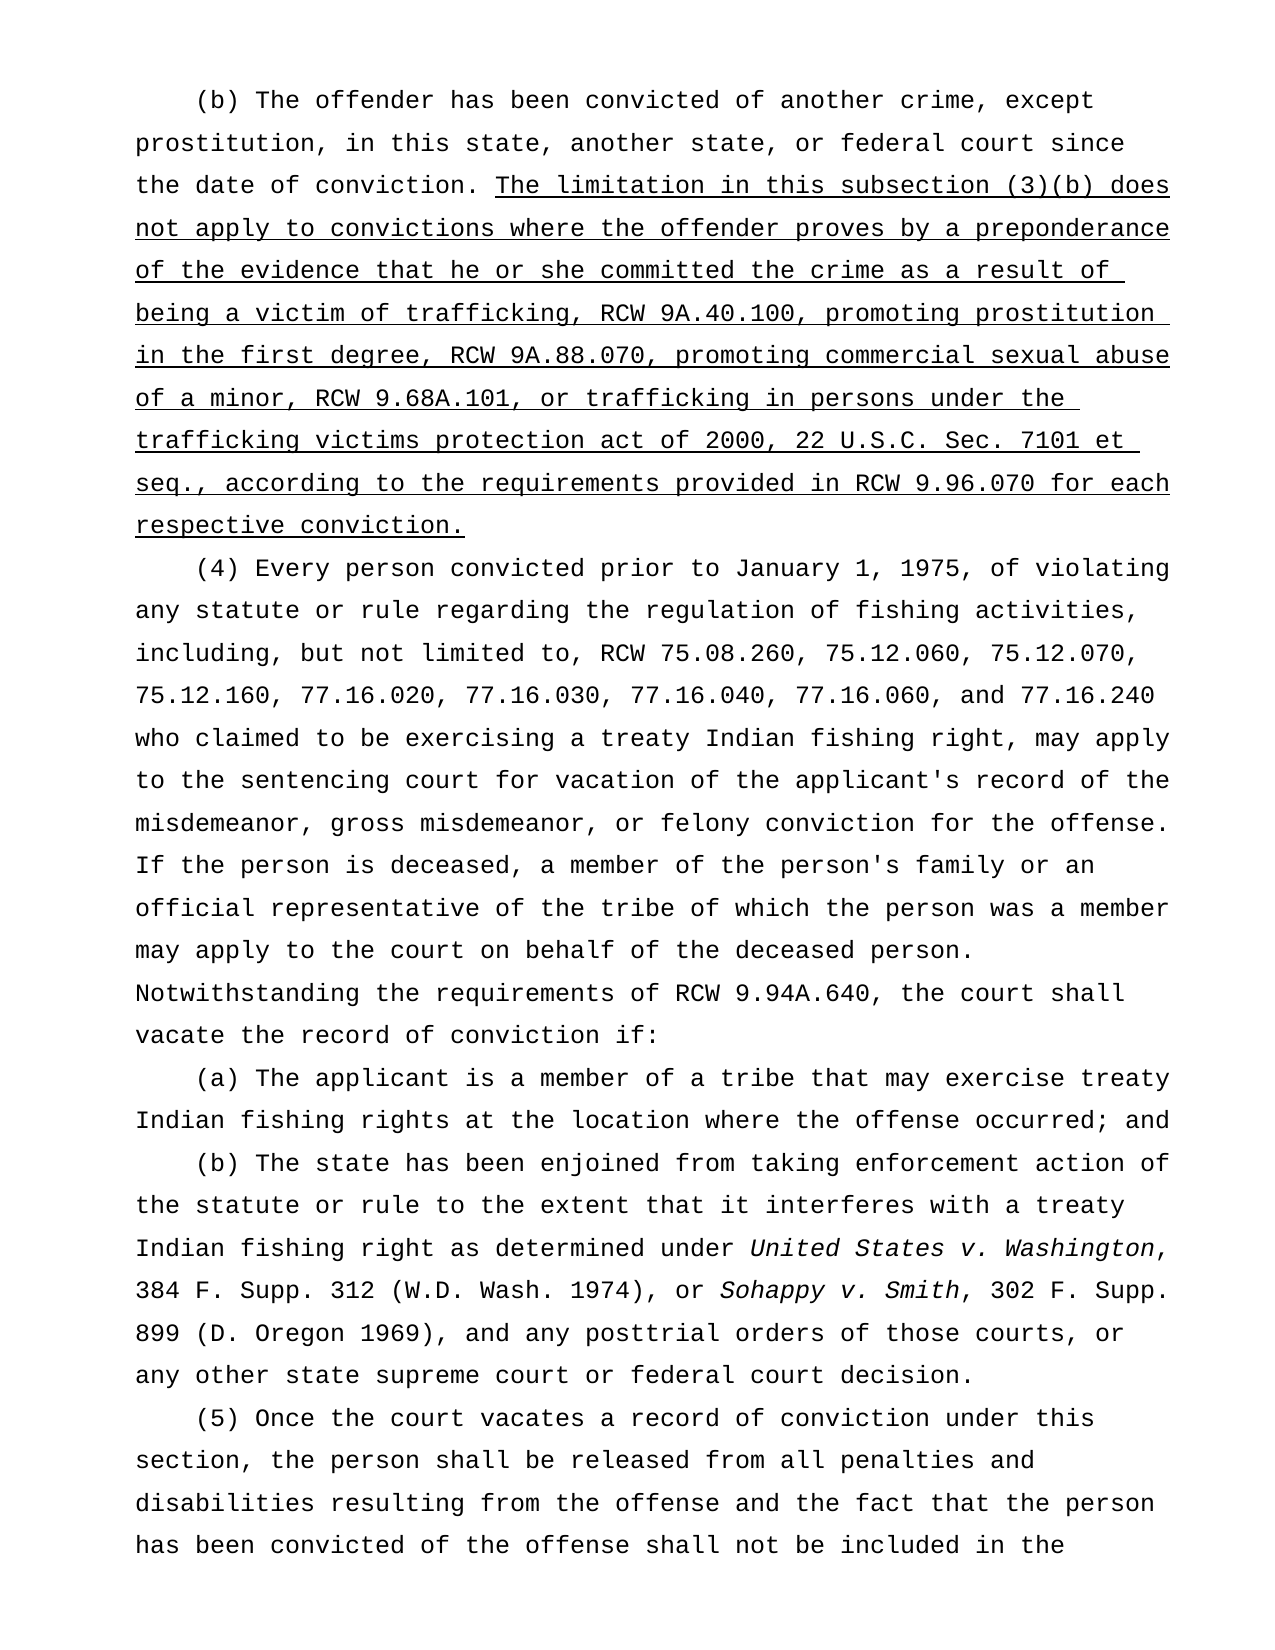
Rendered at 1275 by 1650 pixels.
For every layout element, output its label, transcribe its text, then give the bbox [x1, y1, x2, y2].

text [135, 1392, 1170, 1562]
text (b) The offender has been convicted of another crime, except prostitution, in this state, another state, or federal court since the date of conviction. The limitation in this subsection (3)(b) does not apply to convictions where the offender proves by a preponderance of the evidence that he or she committed the crime as a result of being a victim of trafficking, RCW 9A.40.100, promoting prostitution in the first degree, RCW 9A.88.070, promoting commercial sexual abuse of a minor, RCW 9.68A.101, or trafficking in persons under the trafficking victims protection act of 2000, 22 U.S.C. Sec. 7101 et seq., according to the requirements provided in RCW 9.96.070 for each respective conviction. [135, 75, 1170, 239]
text (b) The offender has been convicted of another crime, except prostitution, in this state, another state, or federal court since the date of conviction. The limitation in this subsection (3)(b) does not apply to convictions where the offender proves by a preponderance of the evidence that he or she committed the crime as a result of being a victim of trafficking, RCW 9A.40.100, promoting prostitution in the first degree, RCW 9A.88.070, promoting commercial sexual abuse of a minor, RCW 9.68A.101, or trafficking in persons under the trafficking victims protection act of 2000, 22 U.S.C. Sec. 7101 et seq., according to the requirements provided in RCW 9.96.070 for each respective conviction. [135, 495, 1170, 542]
text (b) The offender has been convicted of another crime, except prostitution, in this state, another state, or federal court since the date of conviction. The limitation in this subsection (3)(b) does not apply to convictions where the offender proves by a preponderance of the evidence that he or she committed the crime as a result of being a victim of trafficking, RCW 9A.40.100, promoting prostitution in the first degree, RCW 9A.88.070, promoting commercial sexual abuse of a minor, RCW 9.68A.101, or trafficking in persons under the trafficking victims protection act of 2000, 22 U.S.C. Sec. 7101 et seq., according to the requirements provided in RCW 9.96.070 for each respective conviction. [135, 368, 1170, 494]
text (b) The offender has been convicted of another crime, except prostitution, in this state, another state, or federal court since the date of conviction. The limitation in this subsection (3)(b) does not apply to convictions where the offender proves by a preponderance of the evidence that he or she committed the crime as a result of being a victim of trafficking, RCW 9A.40.100, promoting prostitution in the first degree, RCW 9A.88.070, promoting commercial sexual abuse of a minor, RCW 9.68A.101, or trafficking in persons under the trafficking victims protection act of 2000, 22 U.S.C. Sec. 7101 et seq., according to the requirements provided in RCW 9.96.070 for each respective conviction. [135, 325, 1170, 366]
text (b) The offender has been convicted of another crime, except prostitution, in this state, another state, or federal court since the date of conviction. The limitation in this subsection (3)(b) does not apply to convictions where the offender proves by a preponderance of the evidence that he or she committed the crime as a result of being a victim of trafficking, RCW 9A.40.100, promoting prostitution in the first degree, RCW 9A.88.070, promoting commercial sexual abuse of a minor, RCW 9.68A.101, or trafficking in persons under the trafficking victims protection act of 2000, 22 U.S.C. Sec. 7101 et seq., according to the requirements provided in RCW 9.96.070 for each respective conviction. [135, 240, 1170, 324]
text (a) The applicant is a member of a tribe that may exercise treaty Indian fishing rights at the location where the offense occurred; and [135, 1052, 1170, 1137]
text (4) Every person convicted prior to January 1, 1975, of violating any statute or rule regarding the regulation of fishing activities, including, but not limited to, RCW 75.08.260, 75.12.060, 75.12.070, 75.12.160, 77.16.020, 77.16.030, 77.16.040, 77.16.060, and 77.16.240 who claimed to be exercising a treaty Indian fishing right, may apply to the sentencing court for vacation of the applicant's record of the misdemeanor, gross misdemeanor, or felony conviction for the offense. If the person is deceased, a member of the person's family or an official representative of the tribe of which the person was a member may apply to the court on behalf of the deceased person. Notwithstanding the requirements of RCW 9.94A.640, the court shall vacate the record of conviction if: [135, 542, 1170, 1052]
text (b) The state has been enjoined from taking enforcement action of the statute or rule to the extent that it interferes with a treaty Indian fishing right as determined under United States v. Washington, 384 F. Supp. 312 (W.D. Wash. 1974), or Sohappy v. Smith, 302 F. Supp. 899 (D. Oregon 1969), and any posttrial orders of those courts, or any other state supreme court or federal court decision. [135, 1137, 1170, 1392]
